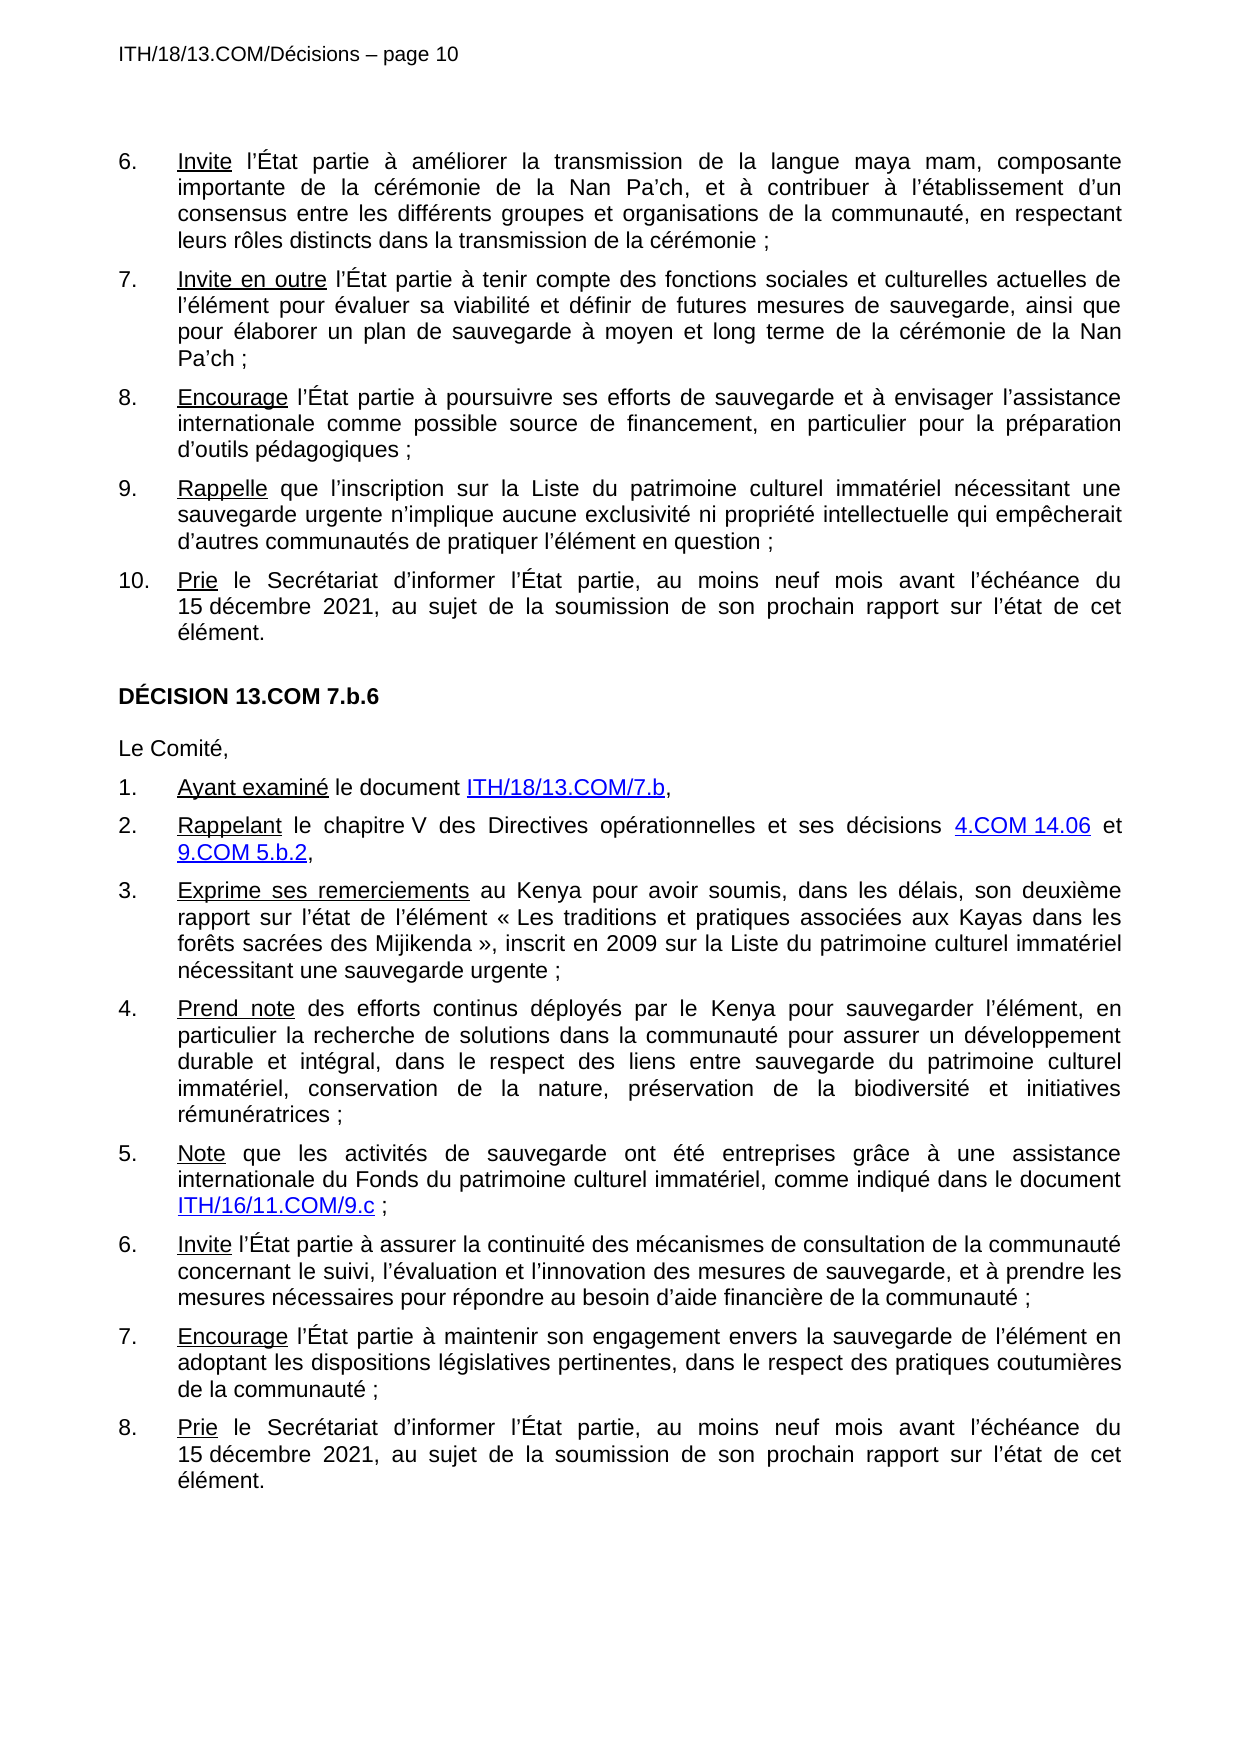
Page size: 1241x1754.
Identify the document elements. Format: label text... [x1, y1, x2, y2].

list Ayant examiné le document ITH/18/13.COM/7.b, [118, 773, 1122, 800]
list Invite en outre l’État partie à tenir compte des fonctions sociales et culturelles actuelles de l’élément pour évaluer sa viabilité et définir de futures mesures de sauvegarde, ainsi que pour élaborer un plan de sauvegarde à moyen et long terme de la cérémonie de la Nan Pa’ch ; [118, 266, 1122, 371]
list Invite l’État partie à assurer la continuité des mécanismes de consultation de la communauté concernant le suivi, l’évaluation et l’innovation des mesures de sauvegarde, et à prendre les mesures nécessaires pour répondre au besoin d’aide financière de la communauté ; [118, 1231, 1122, 1310]
list Exprime ses remerciements au Kenya pour avoir soumis, dans les délais, son deuxième rapport sur l’état de l’élément « Les traditions et pratiques associées aux Kayas dans les forêts sacrées des Mijikenda », inscrit en 2009 sur la Liste du patrimoine culturel immatériel nécessitant une sauvegarde urgente ; [118, 877, 1122, 983]
list Rappelle que l’inscription sur la Liste du patrimoine culturel immatériel nécessitant une sauvegarde urgente n’implique aucune exclusivité ni propriété intellectuelle qui empêcherait d’autres communautés de pratiquer l’élément en question ; [118, 475, 1122, 554]
list Prie le Secrétariat d’informer l’État partie, au moins neuf mois avant l’échéance du 15 décembre 2021, au sujet de la soumission de son prochain rapport sur l’état de cet élément. [118, 1414, 1122, 1493]
list Encourage l’État partie à poursuivre ses efforts de sauvegarde et à envisager l’assistance internationale comme possible source de financement, en particulier pour la préparation d’outils pédagogiques ; [118, 383, 1122, 463]
list Prend note des efforts continus déployés par le Kenya pour sauvegarder l’élément, en particulier la recherche de solutions dans la communauté pour assurer un développement durable et intégral, dans le respect des liens entre sauvegarde du patrimoine culturel immatériel, conservation de la nature, préservation de la biodiversité et initiatives rémunératrices ; [118, 995, 1122, 1127]
title DÉCISION 13.COM 7.b.6 [118, 683, 1122, 709]
list Rappelant le chapitre V des Directives opérationnelles et ses décisions 4.COM 14.06 et 9.COM 5.b.2, [118, 812, 1122, 865]
list Note que les activités de sauvegarde ont été entreprises grâce à une assistance internationale du Fonds du patrimoine culturel immatériel, comme indiqué dans le document ITH/16/11.COM/9.c ; [118, 1140, 1122, 1219]
list Prie le Secrétariat d’informer l’État partie, au moins neuf mois avant l’échéance du 15 décembre 2021, au sujet de la soumission de son prochain rapport sur l’état de cet élément. [118, 567, 1122, 646]
text Le Comité, [118, 734, 1122, 761]
list Encourage l’État partie à maintenir son engagement envers la sauvegarde de l’élément en adoptant les dispositions législatives pertinentes, dans le respect des pratiques coutumières de la communauté ; [118, 1323, 1122, 1402]
list Invite l’État partie à améliorer la transmission de la langue maya mam, composante importante de la cérémonie de la Nan Pa’ch, et à contribuer à l’établissement d’un consensus entre les différents groupes et organisations de la communauté, en respectant leurs rôles distincts dans la transmission de la cérémonie ; [118, 148, 1122, 253]
